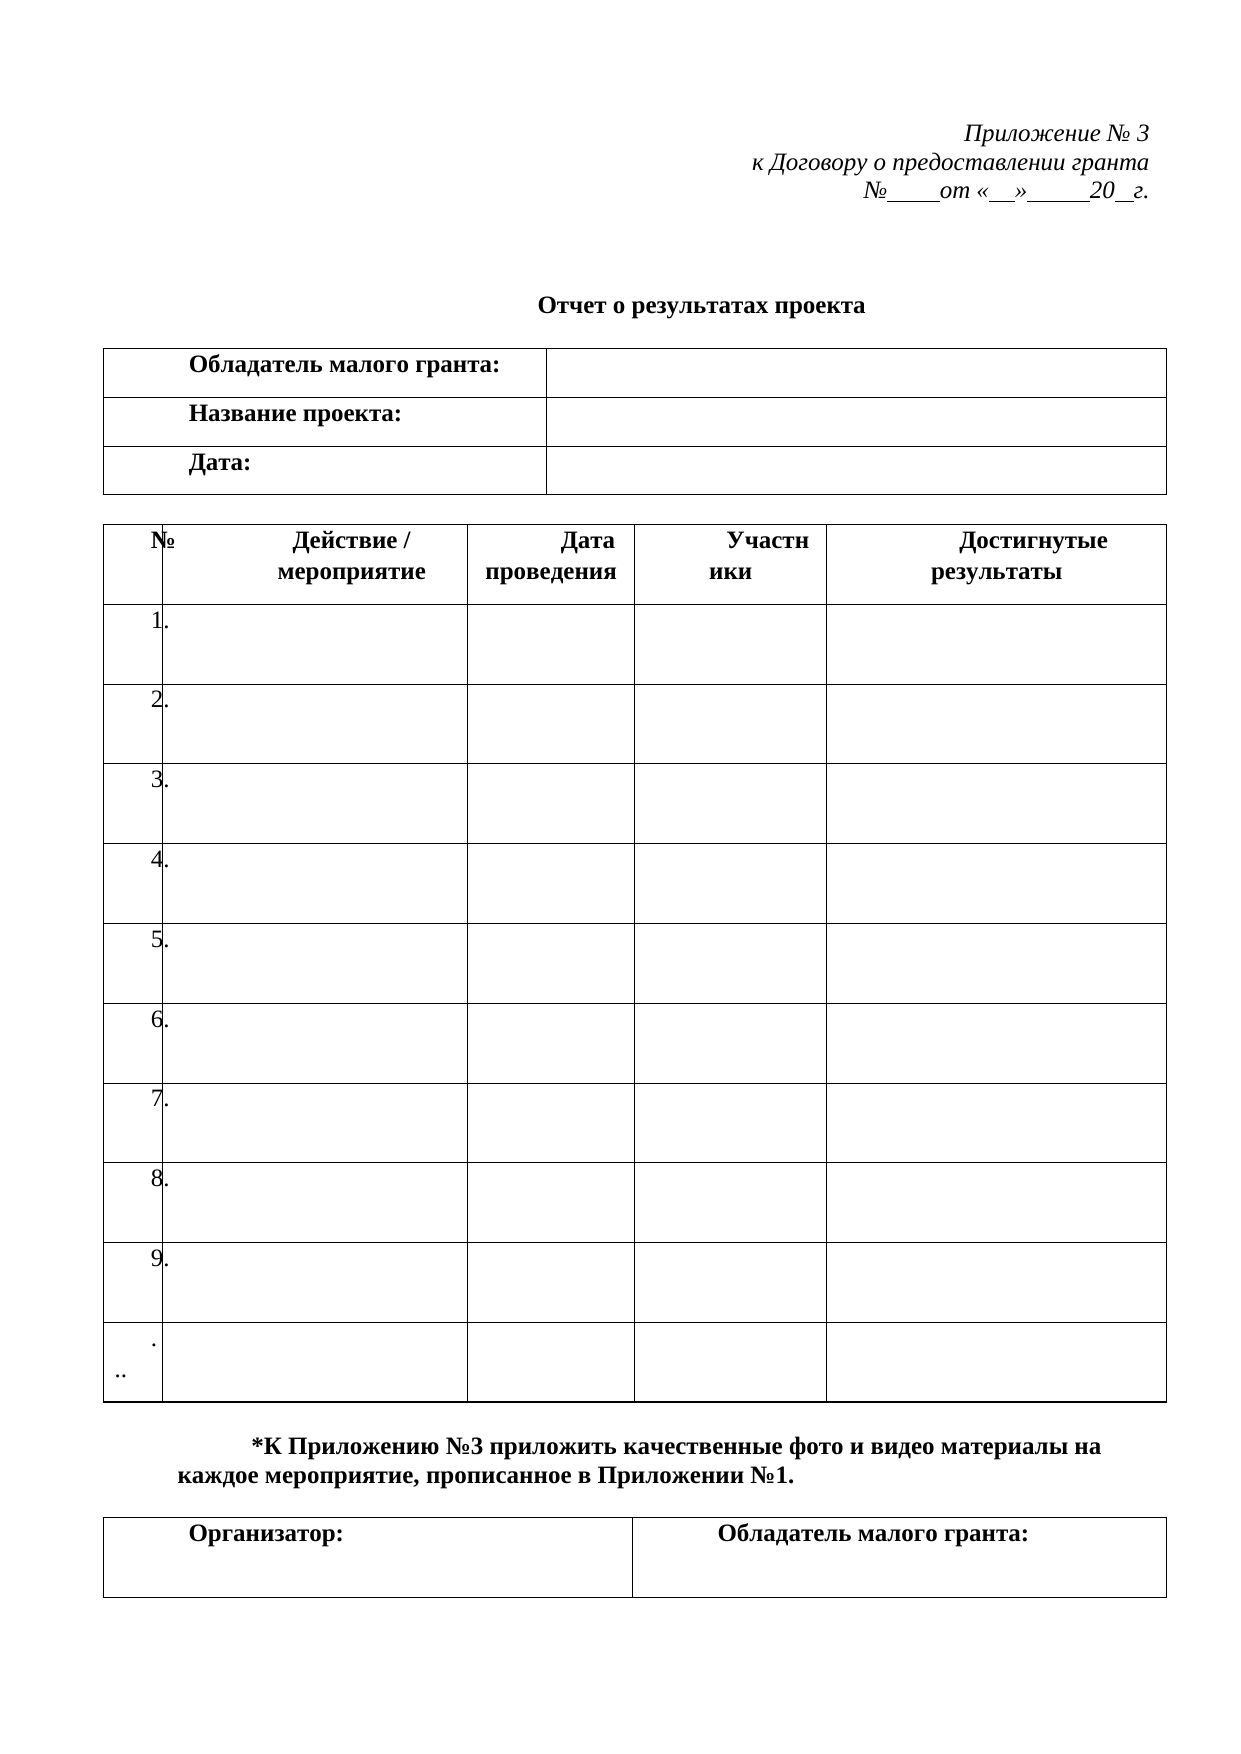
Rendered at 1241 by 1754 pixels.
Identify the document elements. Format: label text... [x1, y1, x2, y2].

table_cell [827, 1243, 1166, 1322]
table_cell [104, 764, 162, 843]
table_cell [635, 685, 826, 763]
table_cell [635, 605, 826, 683]
table_cell [468, 1084, 634, 1162]
table_header Достигнутые результаты [827, 525, 1166, 604]
table_cell [163, 764, 467, 843]
table_cell [163, 844, 467, 923]
table_cell [547, 398, 1166, 446]
table_cell [827, 1323, 1166, 1401]
table_cell Дата: [104, 447, 546, 494]
table_cell [163, 1163, 467, 1242]
table_cell [827, 685, 1166, 763]
table_cell [635, 1243, 826, 1322]
table_cell [163, 1004, 467, 1082]
table_cell [635, 1163, 826, 1242]
table_cell Название проекта: [104, 398, 546, 446]
table_header Организатор: [104, 1518, 632, 1597]
table_cell [635, 1084, 826, 1162]
table_header № [104, 525, 162, 604]
table_header Обладатель малого гранта: [633, 1518, 1166, 1597]
table_cell [468, 1004, 634, 1082]
table_cell [635, 844, 826, 923]
table_cell [163, 924, 467, 1003]
table_cell [163, 1323, 467, 1401]
table_cell [163, 1084, 467, 1162]
table_header [547, 349, 1166, 397]
table_header Участники [635, 525, 826, 604]
table_header Действие / мероприятие [163, 525, 467, 604]
table_cell [827, 1004, 1166, 1082]
table_cell [635, 1004, 826, 1082]
table_cell [547, 447, 1166, 494]
table_cell [104, 924, 162, 1003]
table_cell [468, 764, 634, 843]
text *К Приложению №3 приложить качественные фото и видео материалы на каждое мероприятие, прописанное в Приложении №1. [177, 1431, 1152, 1489]
table_cell [104, 1243, 162, 1322]
table_cell [104, 685, 162, 763]
table_cell [827, 1163, 1166, 1242]
table_cell [104, 844, 162, 923]
table_cell [163, 605, 467, 683]
table_cell [827, 1084, 1166, 1162]
table_cell [468, 924, 634, 1003]
table_cell [635, 764, 826, 843]
table_cell [468, 1243, 634, 1322]
table_cell [635, 924, 826, 1003]
table_cell [468, 844, 634, 923]
table_cell [827, 605, 1166, 683]
table_cell [635, 1323, 826, 1401]
table_cell [163, 685, 467, 763]
table_cell [468, 605, 634, 683]
table_cell [468, 1163, 634, 1242]
table_cell [827, 924, 1166, 1003]
table_cell [827, 764, 1166, 843]
table_cell ... [104, 1323, 162, 1401]
table_cell [163, 1243, 467, 1322]
text Приложение № 3 [189, 118, 1152, 147]
table_cell [104, 1163, 162, 1242]
table_header Дата проведения [468, 525, 634, 604]
text № от « » 20 г. [177, 176, 1152, 204]
table_cell [468, 1323, 634, 1401]
table_header Обладатель малого гранта: [104, 349, 546, 397]
text Отчет о результатах проекта [177, 291, 1152, 319]
table_cell [104, 605, 162, 683]
table_cell [468, 685, 634, 763]
text к Договору о предоставлении гранта [177, 147, 1152, 176]
table_cell [104, 1084, 162, 1162]
table_cell [104, 1004, 162, 1082]
table_cell [827, 844, 1166, 923]
